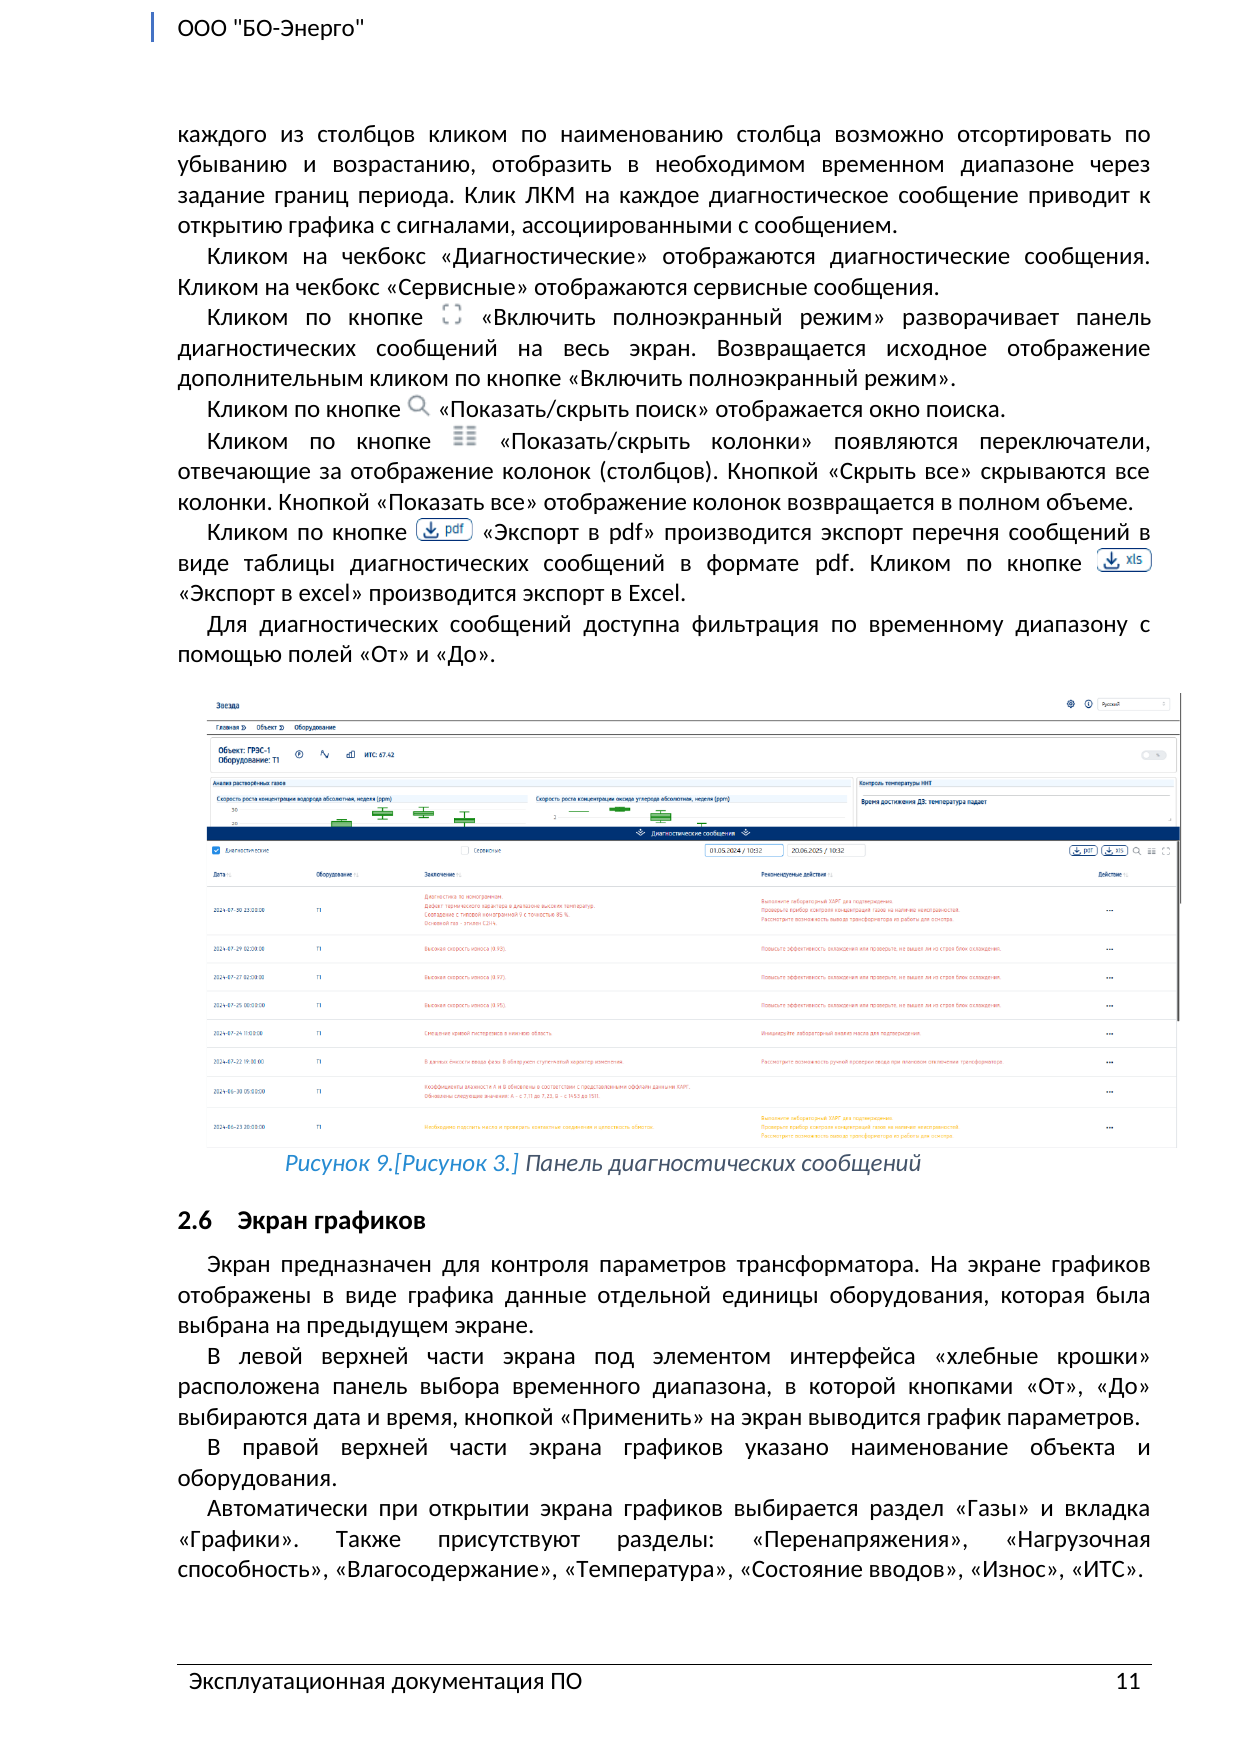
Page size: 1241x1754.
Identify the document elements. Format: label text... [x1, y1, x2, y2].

text В правой верхней части экрана графиков указано наименование объекта и оборудования. [177, 1432, 1152, 1493]
picture [1097, 548, 1152, 572]
text Кликом по кнопке «Показать/скрыть поиск» отображается окно поиска. [177, 393, 1152, 424]
text Кликом по кнопке «Включить полноэкранный режим» разворачивает панель диагностических сообщений на весь экран. Возвращается исходное отображение дополнительным кликом по кнопке «Включить полноэкранный режим». [177, 301, 1152, 393]
text Кликом по кнопке «Экспорт в pdf» производится экспорт перечня сообщений в виде таблицы диагностических сообщений в формате pdf. Кликом по кнопке «Экспорт в excel» производится экспорт в Excel. [177, 516, 1152, 608]
picture [416, 518, 473, 541]
text Кликом на чекбокс «Диагностические» отображаются диагностические сообщения. Кликом на чекбокс «Сервисные» отображаются сервисные сообщения. [177, 240, 1152, 301]
picture [440, 302, 464, 326]
text Панель диагностических сообщений [177, 1147, 1152, 1178]
text В левой верхней части экрана под элементом интерфейса «хлебные крошки» расположена панель выбора временного диапазона, в которой кнопками «От», «До» выбираются дата и время, кнопкой «Применить» на экран выводится график параметров. [177, 1340, 1152, 1432]
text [177, 118, 1152, 240]
text Автоматически при открытии экрана графиков выбирается раздел «Газы» и вкладка «Графики». Также присутствуют разделы: «Перенапряжения», «Нагрузочная способность», «Влагосодержание», «Температура», «Состояние вводов», «Износ», «ИТС». [177, 1493, 1152, 1584]
picture [452, 424, 478, 449]
subtitle Экран графиков [177, 1203, 1152, 1236]
text Для диагностических сообщений доступна фильтрация по временному диапазону с помощью полей «От» и «До». [177, 608, 1152, 669]
picture [406, 392, 432, 418]
picture [206, 693, 1182, 1148]
text Кликом по кнопке «Показать/скрыть колонки» появляются переключатели, отвечающие за отображение колонок (столбцов). Кнопкой «Скрыть все» скрываются все колонки. Кнопкой «Показать все» отображение колонок возвращается в полном объеме. [177, 424, 1152, 516]
text Экран предназначен для контроля параметров трансформатора. На экране графиков отображены в виде графика данные отдельной единицы оборудования, которая была выбрана на предыдущем экране. [177, 1248, 1152, 1340]
